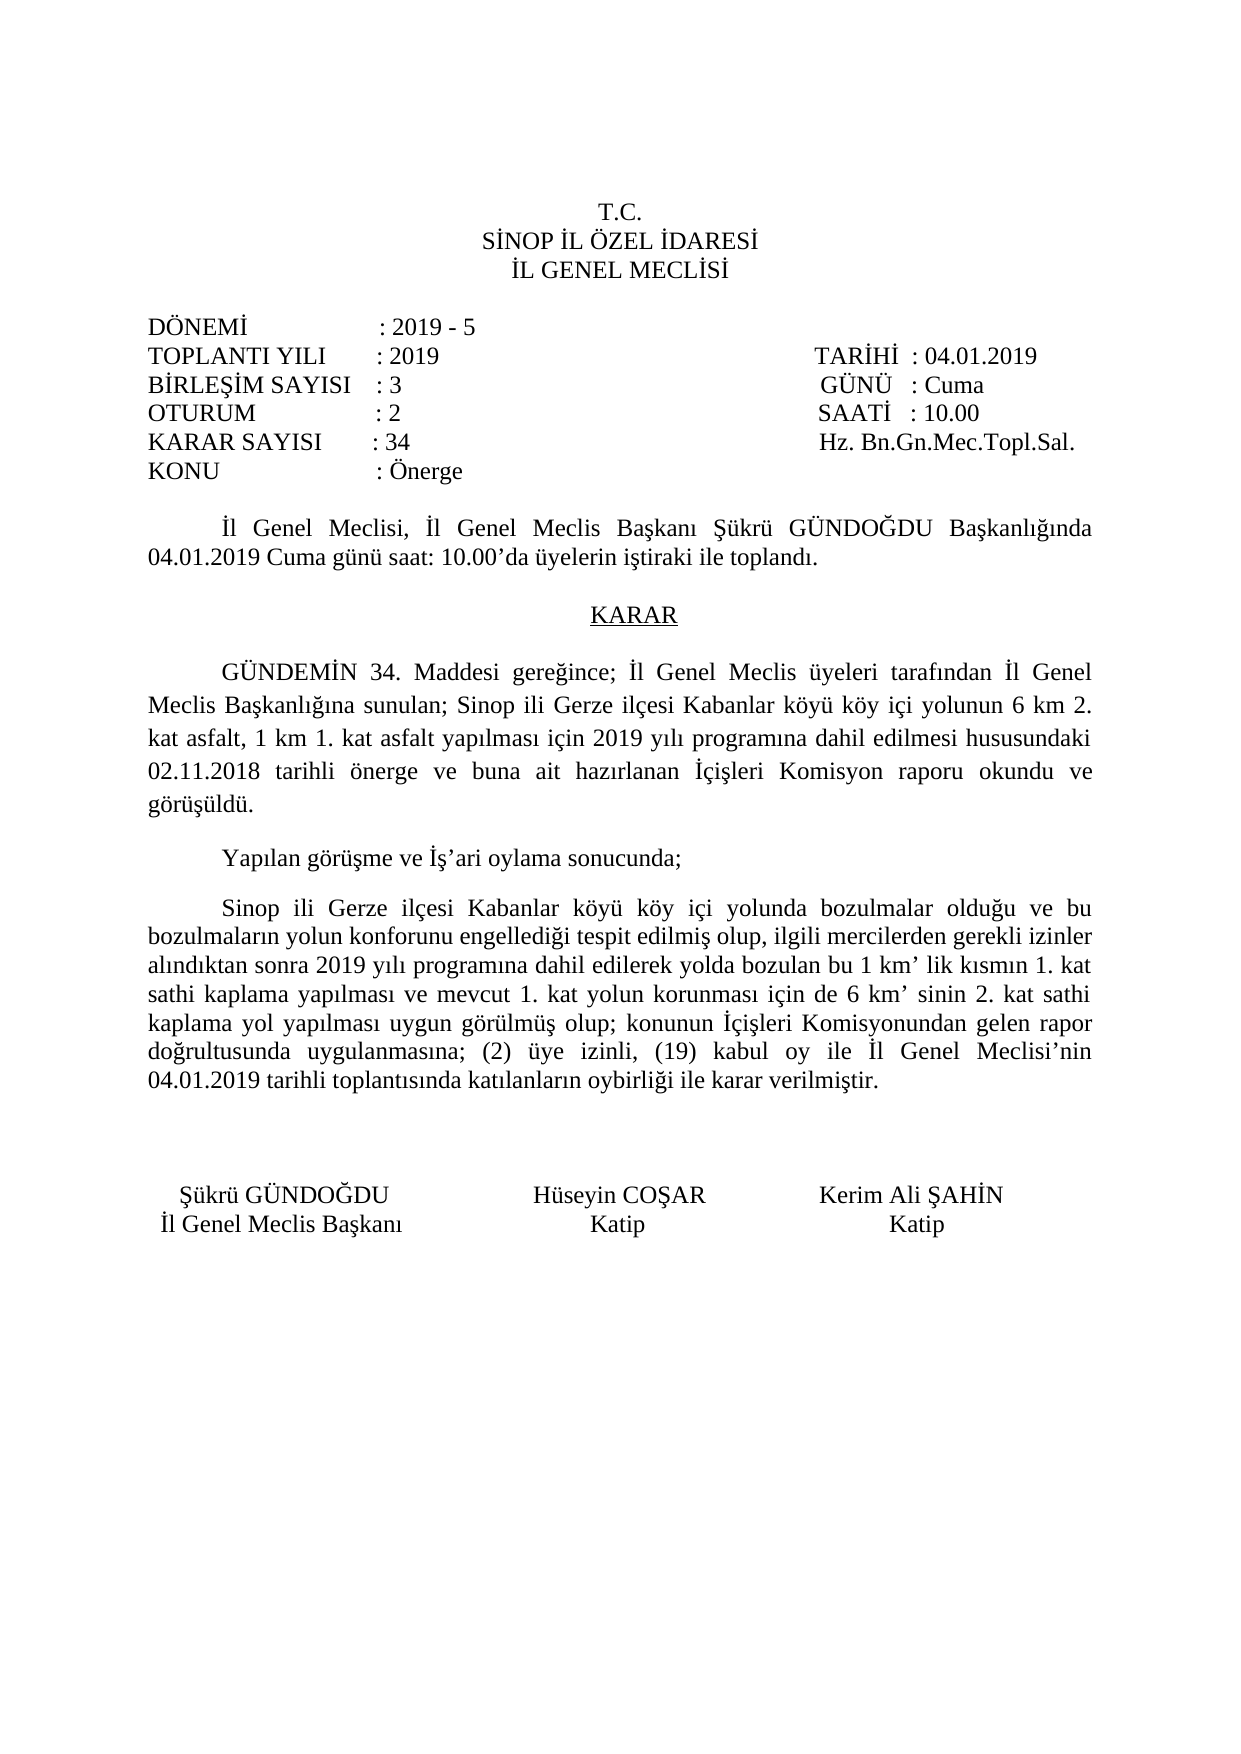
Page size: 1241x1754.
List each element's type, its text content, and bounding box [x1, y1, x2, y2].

text T.C. [148, 197, 1093, 226]
text İL GENEL MECLİSİ [148, 255, 1093, 283]
text Sinop ili Gerze ilçesi Kabanlar köyü köy içi yolunda bozulmalar olduğu ve bu bozulmaların yolun konforunu engellediği tespit edilmiş olup, ilgili mercilerden gerekli izinler alındıktan sonra 2019 yılı programına dahil edilerek yolda bozulan bu 1 km’ lik kısmın 1. kat sathi kaplama yapılması ve mevcut 1. kat yolun korunması için de 6 km’ sinin 2. kat sathi kaplama yol yapılması uygun görülmüş olup; konunun İçişleri Komisyonundan gelen rapor doğrultusunda uygulanmasına; (2) üye izinli, (19) kabul oy ile İl Genel Meclisi’nin 04.01.2019 tarihli toplantısında katılanların oybirliği ile karar verilmiştir. [148, 893, 1093, 1094]
text İl Genel Meclisi, İl Genel Meclis Başkanı Şükrü GÜNDOĞDU Başkanlığında 04.01.2019 Cuma günü saat: 10.00’da üyelerin iştiraki ile toplandı. [148, 513, 1093, 571]
text KONU : Önerge [148, 456, 1093, 485]
text DÖNEMİ : 2019 - 5 [148, 312, 1093, 341]
text GÜNDEMİN 34. Maddesi gereğince; İl Genel Meclis üyeleri tarafından İl Genel Meclis Başkanlığına sunulan; Sinop ili Gerze ilçesi Kabanlar köyü köy içi yolunun 6 km 2. kat asfalt, 1 km 1. kat asfalt yapılması için 2019 yılı programına dahil edilmesi hususundaki 02.11.2018 tarihli önerge ve buna ait hazırlanan İçişleri Komisyon raporu okundu ve görüşüldü. [148, 657, 1093, 818]
text Yapılan görüşme ve İş’ari oylama sonucunda; [148, 843, 1093, 872]
text SİNOP İL ÖZEL İDARESİ [148, 226, 1093, 255]
text BİRLEŞİM SAYISI : 3 GÜNÜ : Cuma [148, 370, 1093, 398]
text TOPLANTI YILI : 2019 TARİHİ : 04.01.2019 [148, 341, 1093, 370]
text OTURUM : 2 SAATİ : 10.00 [148, 398, 1093, 427]
text İl Genel Meclis Başkanı Katip Katip [148, 1209, 1093, 1238]
text KARAR SAYISI : 34 Hz. Bn.Gn.Mec.Topl.Sal. [148, 427, 1093, 456]
text KARAR [516, 600, 1093, 628]
text Şükrü GÜNDOĞDU Hüseyin COŞAR Kerim Ali ŞAHİN [148, 1180, 1093, 1209]
